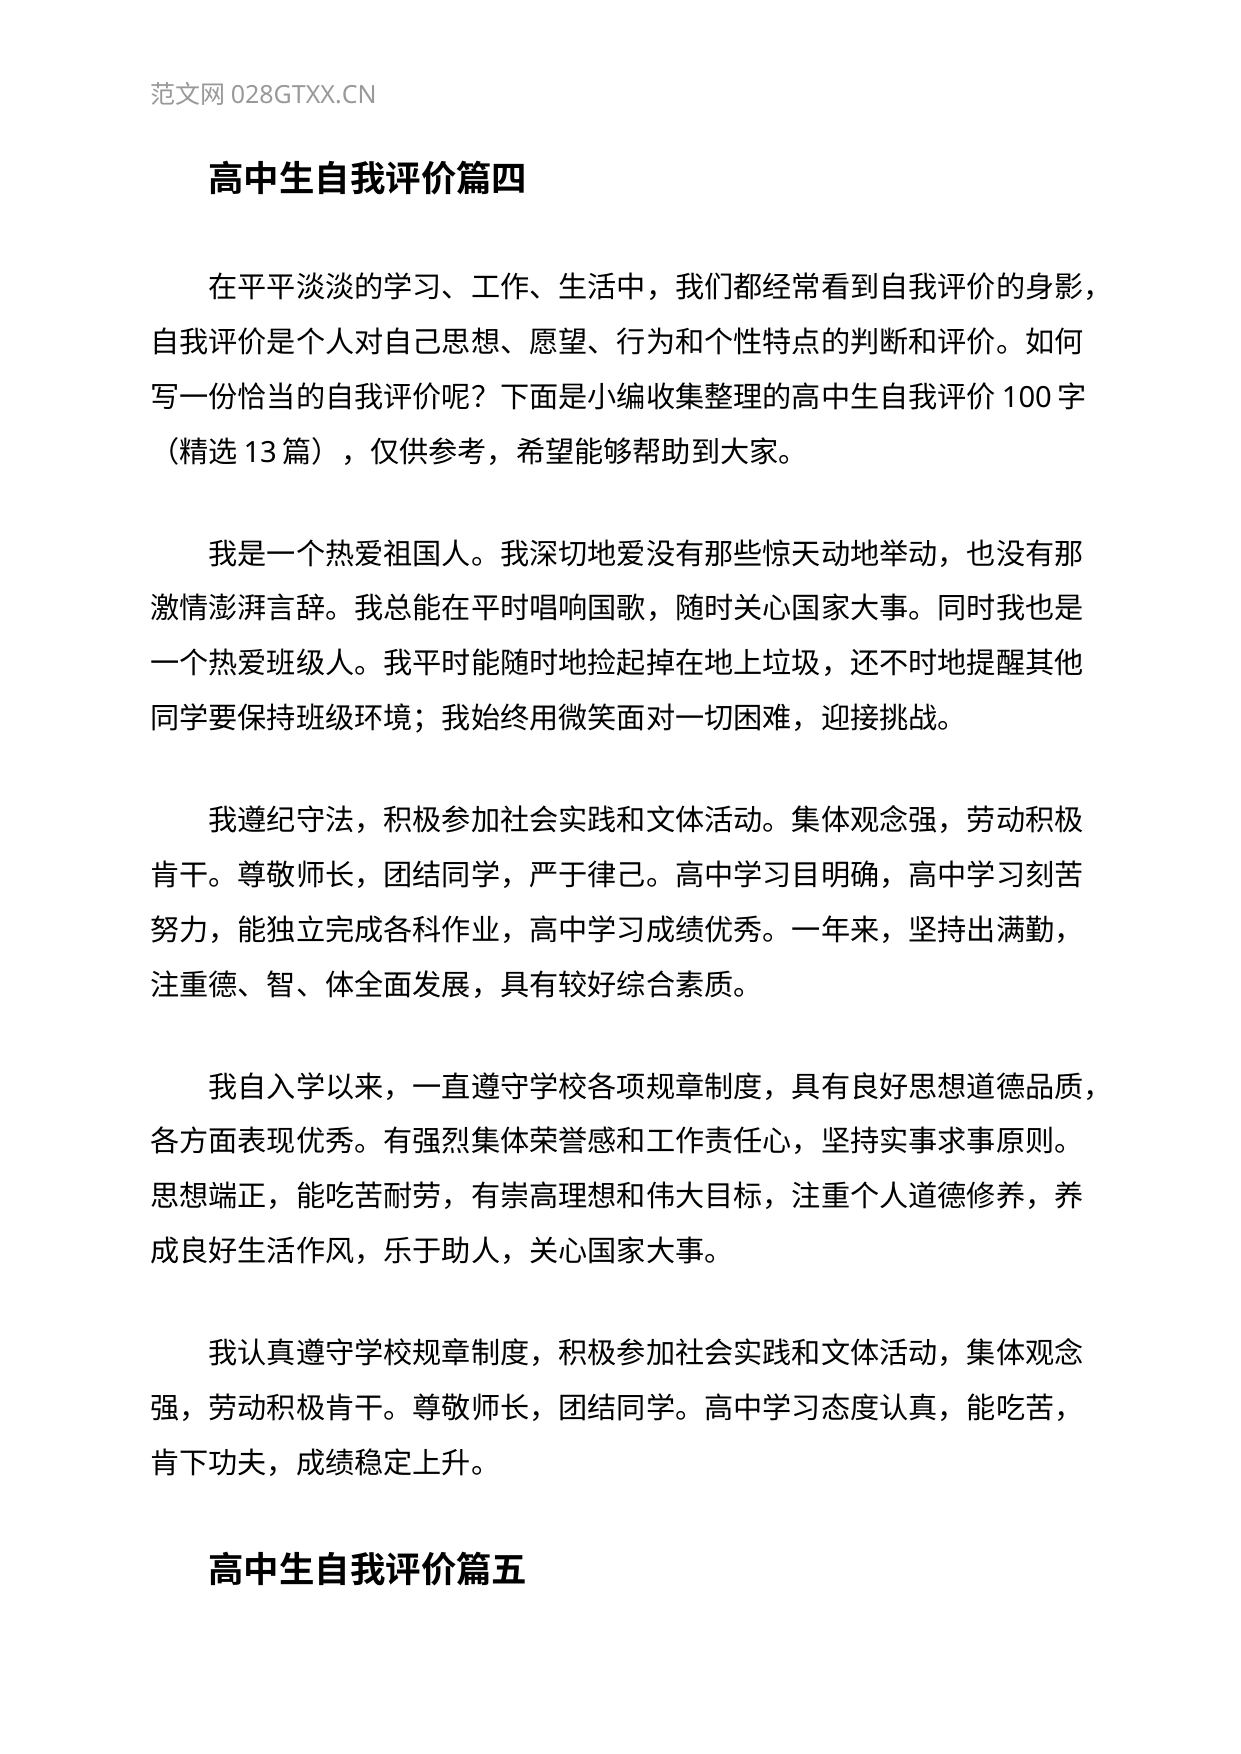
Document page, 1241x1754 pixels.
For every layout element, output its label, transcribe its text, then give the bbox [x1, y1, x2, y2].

text 我自入学以来，一直遵守学校各项规章制度，具有良好思想道德品质，各方面表现优秀。有强烈集体荣誉感和工作责任心，坚持实事求事原则。思想端正，能吃苦耐劳，有崇高理想和伟大目标，注重个人道德修养，养成良好生活作风，乐于助人，关心国家大事。 [150, 1063, 1090, 1270]
text 高中生自我评价篇四 [150, 150, 1090, 201]
text 在平平淡淡的学习、工作、生活中，我们都经常看到自我评价的身影，自我评价是个人对自己思想、愿望、行为和个性特点的判断和评价。如何写一份恰当的自我评价呢？下面是小编收集整理的高中生自我评价100字（精选13篇），仅供参考，希望能够帮助到大家。 [150, 263, 1090, 471]
text 我是一个热爱祖国人。我深切地爱没有那些惊天动地举动，也没有那激情澎湃言辞。我总能在平时唱响国歌，随时关心国家大事。同时我也是一个热爱班级人。我平时能随时地捡起掉在地上垃圾，还不时地提醒其他同学要保持班级环境；我始终用微笑面对一切困难，迎接挑战。 [150, 530, 1090, 737]
text 我遵纪守法，积极参加社会实践和文体活动。集体观念强，劳动积极肯干。尊敬师长，团结同学，严于律己。高中学习目明确，高中学习刻苦努力，能独立完成各科作业，高中学习成绩优秀。一年来，坚持出满勤，注重德、智、体全面发展，具有较好综合素质。 [150, 797, 1090, 1004]
text 我认真遵守学校规章制度，积极参加社会实践和文体活动，集体观念强，劳动积极肯干。尊敬师长，团结同学。高中学习态度认真，能吃苦，肯下功夫，成绩稳定上升。 [150, 1329, 1090, 1482]
text 高中生自我评价篇五 [150, 1541, 1090, 1592]
